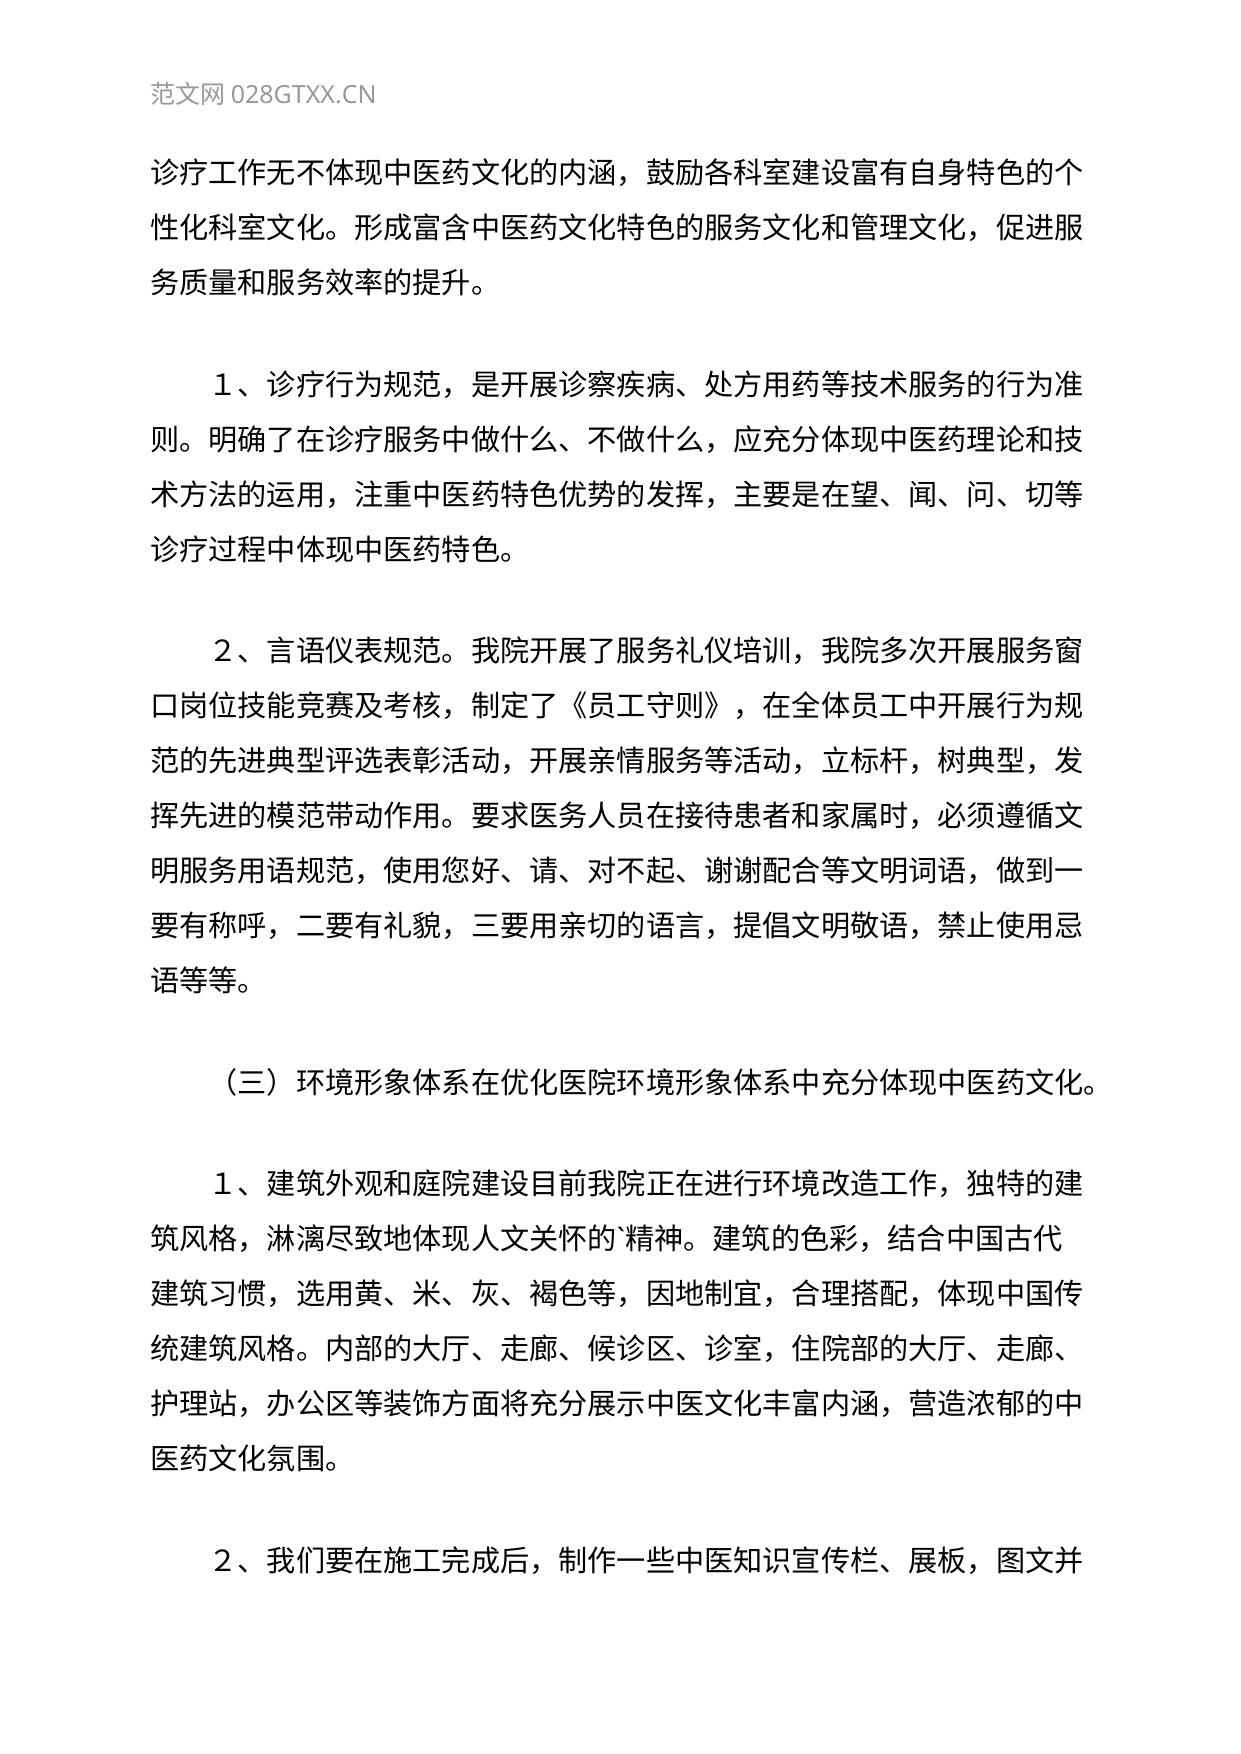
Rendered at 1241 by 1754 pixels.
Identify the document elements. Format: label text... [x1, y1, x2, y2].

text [150, 1537, 1090, 1579]
text （三）环境形象体系在优化医院环境形象体系中充分体现中医药文化。 [150, 1059, 1090, 1101]
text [150, 150, 1090, 302]
text ２、言语仪表规范。我院开展了服务礼仪培训，我院多次开展服务窗口岗位技能竞赛及考核，制定了《员工守则》，在全体员工中开展行为规范的先进典型评选表彰活动，开展亲情服务等活动，立标杆，树典型，发挥先进的模范带动作用。要求医务人员在接待患者和家属时，必须遵循文明服务用语规范，使用您好、请、对不起、谢谢配合等文明词语，做到一要有称呼，二要有礼貌，三要用亲切的语言，提倡文明敬语，禁止使用忌语等等。 [150, 628, 1090, 1000]
text １、诊疗行为规范，是开展诊察疾病、处方用药等技术服务的行为准则。明确了在诊疗服务中做什么、不做什么，应充分体现中医药理论和技术方法的运用，注重中医药特色优势的发挥，主要是在望、闻、问、切等诊疗过程中体现中医药特色。 [150, 362, 1090, 568]
text １、建筑外观和庭院建设目前我院正在进行环境改造工作，独特的建筑风格，淋漓尽致地体现人文关怀的`精神。建筑的色彩，结合中国古代建筑习惯，选用黄、米、灰、褐色等，因地制宜，合理搭配，体现中国传统建筑风格。内部的大厅、走廊、候诊区、诊室，住院部的大厅、走廊、护理站，办公区等装饰方面将充分展示中医文化丰富内涵，营造浓郁的中医药文化氛围。 [150, 1161, 1090, 1478]
